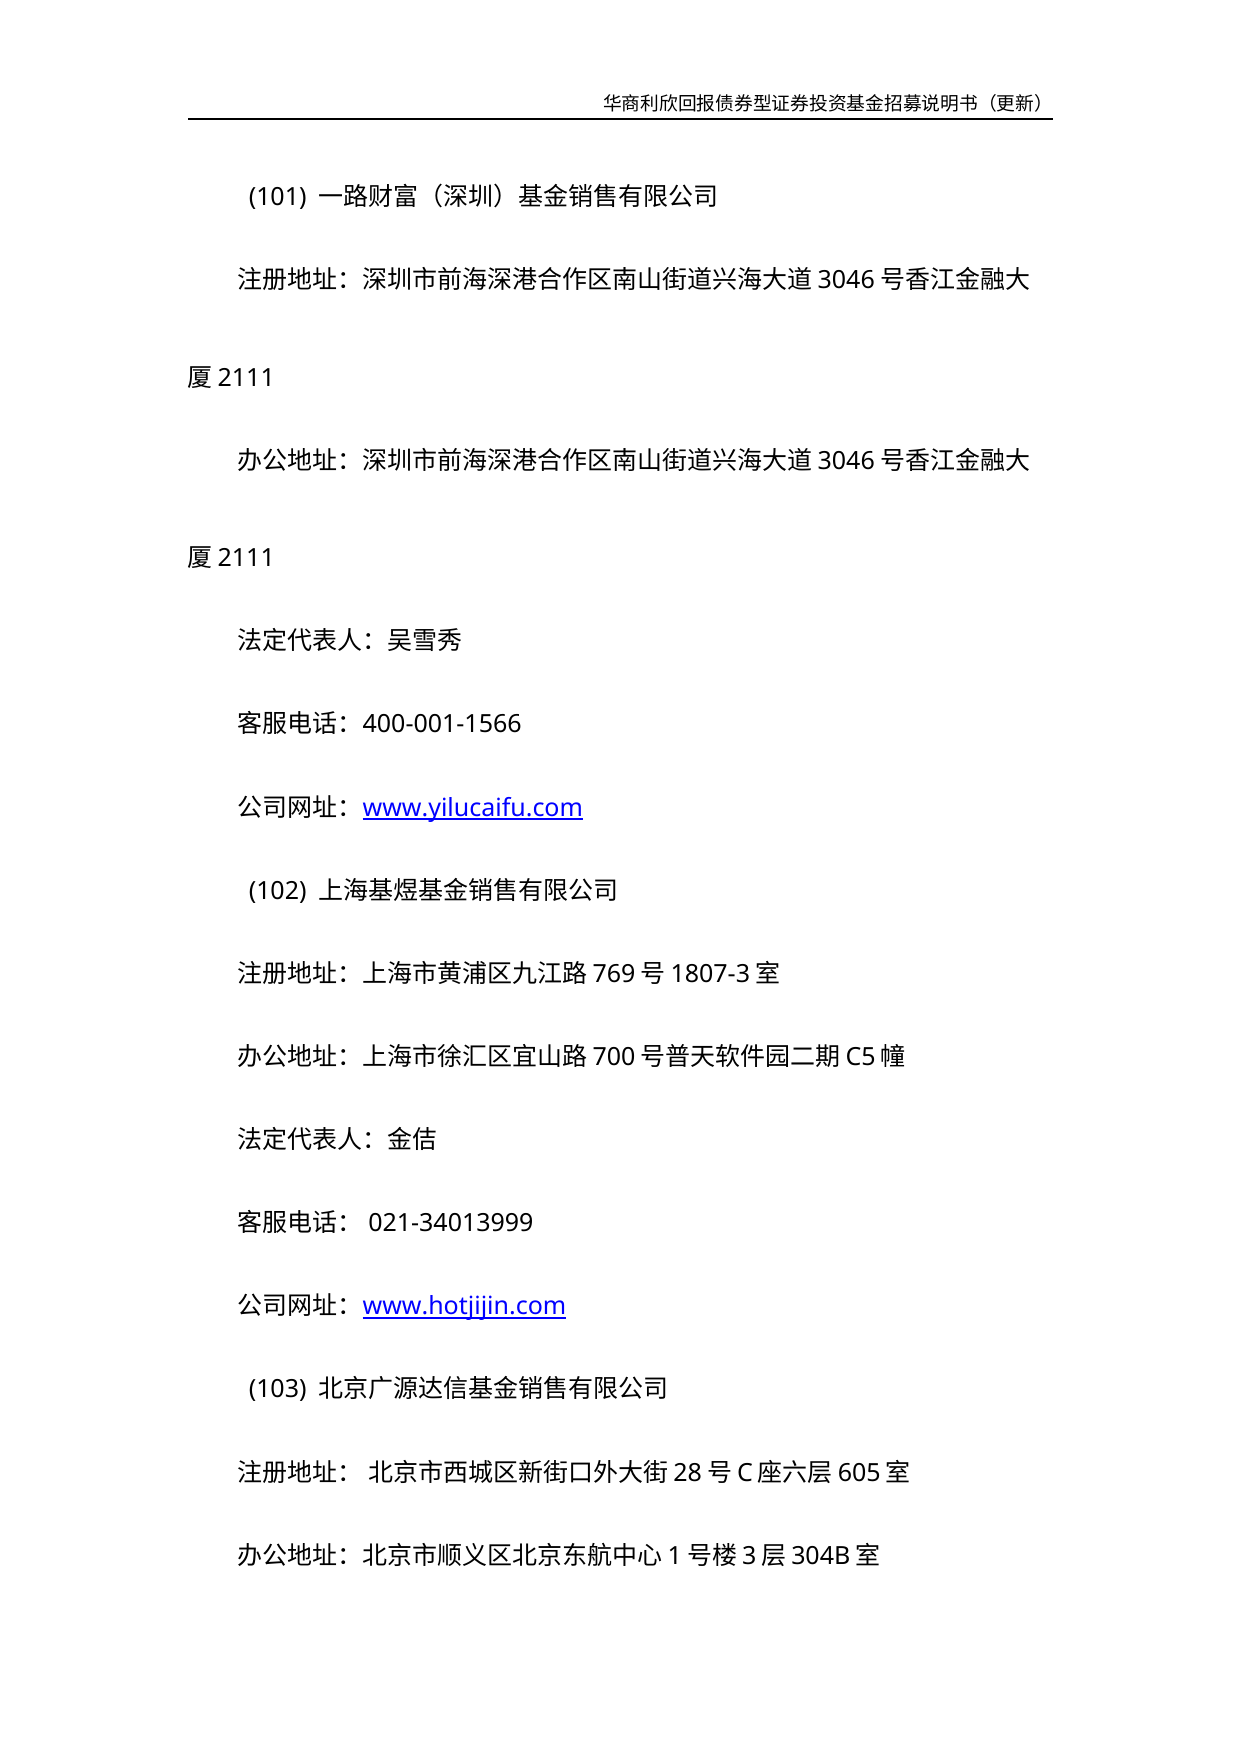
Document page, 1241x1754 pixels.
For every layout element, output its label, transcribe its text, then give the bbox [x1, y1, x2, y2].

list 北京广源达信基金销售有限公司 [198, 1354, 1053, 1419]
text 注册地址： 北京市西城区新街口外大街28号C座六层605室 [187, 1438, 1053, 1503]
text 公司网址：www.yilucaifu.com [187, 773, 1053, 838]
text 办公地址：北京市顺义区北京东航中心1号楼3层304B室 [187, 1521, 1053, 1586]
text 注册地址：上海市黄浦区九江路769号1807-3室 [187, 939, 1053, 1004]
text 客服电话： 021-34013999 [187, 1188, 1053, 1253]
text 公司网址：www.hotjijin.com [187, 1271, 1053, 1336]
text 法定代表人：金佶 [187, 1105, 1053, 1170]
text 办公地址：深圳市前海深港合作区南山街道兴海大道3046号香江金融大厦2111 [187, 426, 1053, 588]
text 客服电话：400-001-1566 [187, 689, 1053, 754]
list 上海基煜基金销售有限公司 [198, 856, 1053, 921]
list 一路财富（深圳）基金销售有限公司 [198, 162, 1053, 227]
text 注册地址：深圳市前海深港合作区南山街道兴海大道3046号香江金融大厦2111 [187, 245, 1053, 408]
text 法定代表人：吴雪秀 [187, 606, 1053, 671]
text 办公地址：上海市徐汇区宜山路700号普天软件园二期C5幢 [187, 1022, 1053, 1087]
